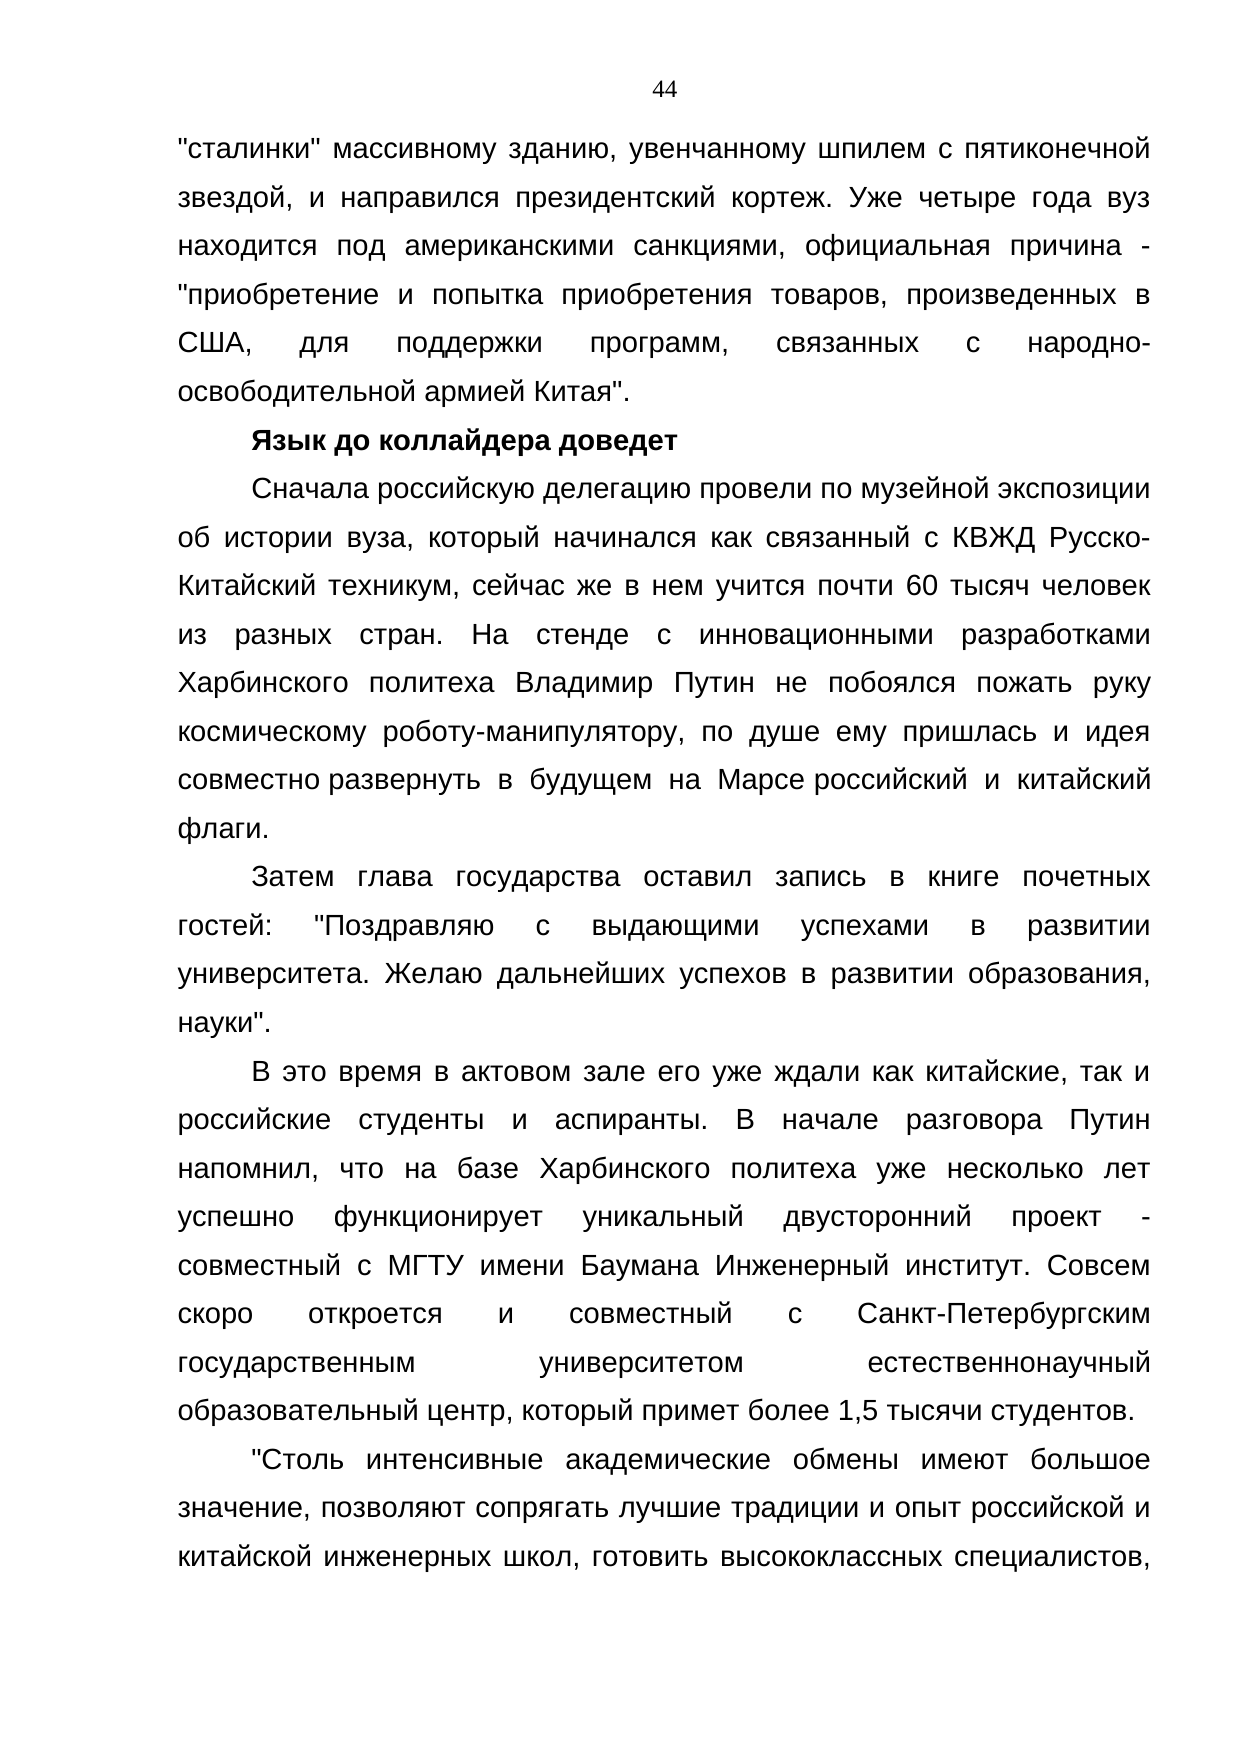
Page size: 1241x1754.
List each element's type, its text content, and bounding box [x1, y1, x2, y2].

text Затем глава государства оставил запись в книге почетных гостей: "Поздравляю с выдающими успехами в развитии университета. Желаю дальнейших успехов в развитии образования, науки". [177, 859, 1152, 1038]
text Язык до коллайдера доведет [177, 422, 1152, 456]
text Сначала российскую делегацию провели по музейной экспозиции об истории вуза, который начинался как связанный с КВЖД Русско-Китайский техникум, сейчас же в нем учится почти 60 тысяч человек из разных стран. На стенде с инновационными разработками Харбинского политеха Владимир Путин не побоялся пожать руку космическому роботу-манипулятору, по душе ему пришлась и идея совместно развернуть в будущем на Марсе российский и китайский флаги. [177, 471, 1152, 844]
text В это время в актовом зале его уже ждали как китайские, так и российские студенты и аспиранты. В начале разговора Путин напомнил, что на базе Харбинского политеха уже несколько лет успешно функционирует уникальный двусторонний проект - совместный с МГТУ имени Баумана Инженерный институт. Совсем скоро откроется и совместный с Санкт-Петербургским государственным университетом естественнонаучный образовательный центр, который примет более 1,5 тысячи студентов. [177, 1053, 1152, 1427]
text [177, 1442, 1152, 1572]
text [177, 131, 1152, 407]
